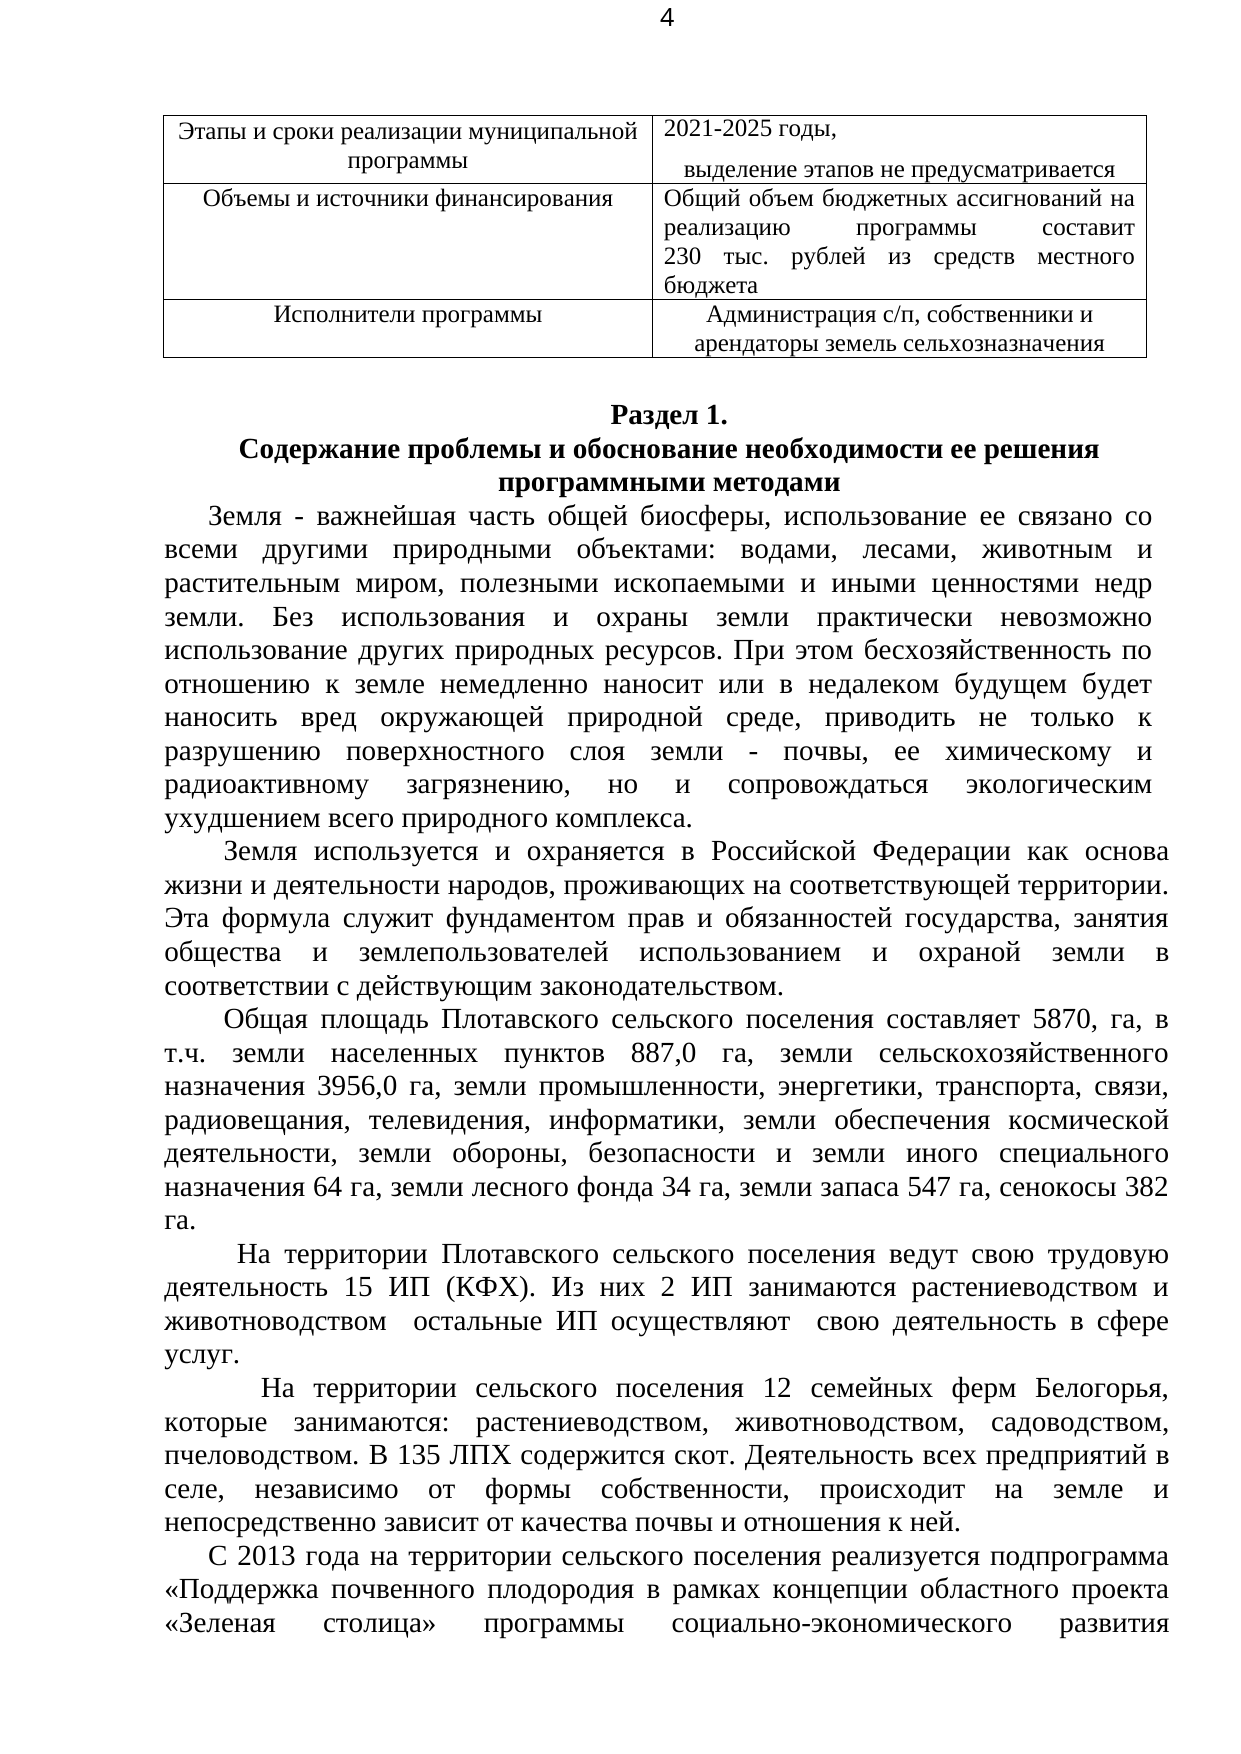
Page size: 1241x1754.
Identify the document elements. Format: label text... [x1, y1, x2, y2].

table_cell Этапы и сроки реализации муниципальной программы [164, 116, 652, 182]
text Земля используется и охраняется в Российской Федерации как основа жизни и деятельности народов, проживающих на соответствующей территории. Эта формула служит фундаментом прав и обязанностей государства, занятия общества и землепользователей использованием и охраной земли в соответствии с действующим законодательством. [164, 833, 1170, 1001]
table_cell 2021-2025 годы, выделение этапов не предусматривается [653, 116, 1146, 182]
text Раздел 1. [168, 397, 1170, 431]
text Земля - важнейшая часть общей биосферы, использование ее связано со всеми другими природными объектами: водами, лесами, животным и растительным миром, полезными ископаемыми и иными ценностями недр земли. Без использования и охраны земли практически невозможно использование других природных ресурсов. При этом бесхозяйственность по отношению к земле немедленно наносит или в недалеком будущем будет наносить вред окружающей природной среде, приводить не только к разрушению поверхностного слоя земли - почвы, ее химическому и радиоактивному загрязнению, но и сопровождаться экологическим ухудшением всего природного комплекса. [164, 498, 1153, 833]
table_cell Исполнители программы [164, 300, 652, 357]
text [164, 1538, 1170, 1638]
text На территории сельского поселения 12 семейных ферм Белогорья, которые занимаются: растениеводством, животноводством, садоводством, пчеловодством. В 135 ЛПХ содержится скот. Деятельность всех предприятий в селе, независимо от формы собственности, происходит на земле и непосредственно зависит от качества почвы и отношения к ней. [164, 1370, 1170, 1538]
text Общая площадь Плотавского сельского поселения составляет 5870, га, в т.ч. земли населенных пунктов 887,0 га, земли сельскохозяйственного назначения 3956,0 га, земли промышленности, энергетики, транспорта, связи, радиовещания, телевидения, информатики, земли обеспечения космической деятельности, земли обороны, безопасности и земли иного специального назначения 64 га, земли лесного фонда 34 га, земли запаса 547 га, сенокосы 382 га. [164, 1001, 1170, 1236]
text На территории Плотавского сельского поселения ведут свою трудовую деятельность 15 ИП (КФХ). Из них 2 ИП занимаются растениеводством и животноводством остальные ИП осуществляют свою деятельность в сфере услуг. [164, 1236, 1170, 1370]
table_cell Администрация с/п, собственники и арендаторы земель сельхозназначения [653, 300, 1146, 357]
table_cell Объемы и источники финансирования [164, 184, 652, 298]
text Содержание проблемы и обоснование необходимости ее решения программными методами [168, 431, 1170, 498]
table_cell Общий объем бюджетных ассигнований на реализацию программы составит 230 тыс. рублей из средств местного бюджета [653, 184, 1146, 298]
